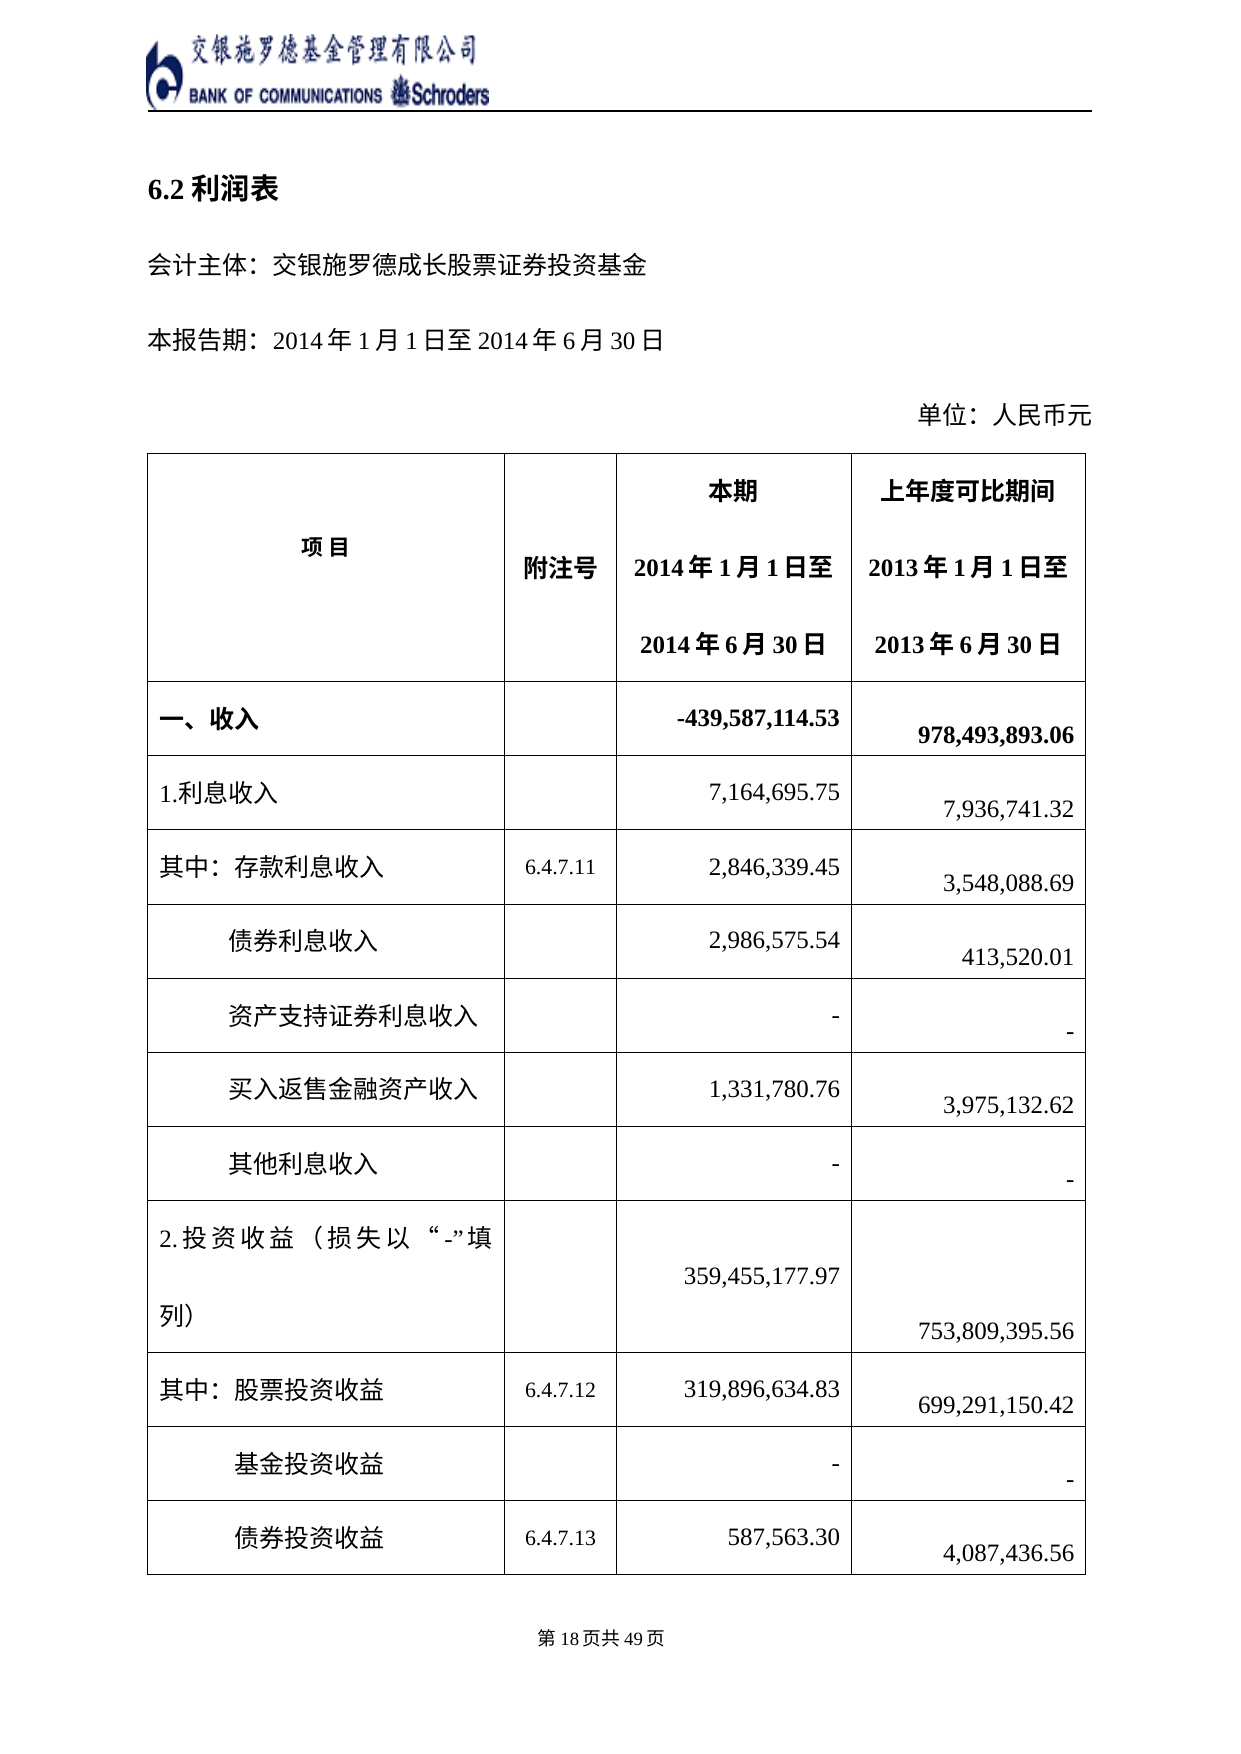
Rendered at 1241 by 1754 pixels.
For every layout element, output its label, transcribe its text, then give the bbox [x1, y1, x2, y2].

text 单位：人民币元 [149, 381, 1092, 446]
table_cell - [617, 1127, 851, 1200]
subtitle 6.2 利润表 [148, 154, 1092, 219]
table_cell 699,291,150.42 [852, 1353, 1085, 1426]
table_cell 一、收入 [148, 682, 504, 755]
table_cell 1.利息收入 [148, 756, 504, 829]
table_header 本期 2014年1月1日至2014年6月30日 [617, 454, 851, 681]
table_cell 413,520.01 [852, 905, 1085, 977]
text 会计主体：交银施罗德成长股票证券投资基金 [148, 231, 1092, 296]
table_cell - [852, 1427, 1085, 1500]
table_cell 4,087,436.56 [852, 1501, 1085, 1574]
table_cell - [617, 979, 851, 1052]
table_cell 2.投资收益（损失以“-”填列） [148, 1201, 504, 1352]
text 本报告期：2014年1月1日至2014年6月30日 [148, 306, 1092, 371]
table_header 上年度可比期间 2013年1月1日至2013年6月30日 [852, 454, 1085, 681]
table_cell -439,587,114.53 [617, 682, 851, 755]
table_cell 基金投资收益 [148, 1427, 504, 1500]
table_cell 1,331,780.76 [617, 1053, 851, 1126]
table_cell [505, 1127, 616, 1200]
table_cell 3,975,132.62 [852, 1053, 1085, 1126]
table_cell 6.4.7.11 [505, 830, 616, 903]
picture [146, 34, 489, 110]
table_cell 其他利息收入 [148, 1127, 504, 1200]
table_cell 债券利息收入 [148, 905, 504, 977]
table_cell [505, 1201, 616, 1352]
table_cell 2,986,575.54 [617, 905, 851, 977]
table_cell - [617, 1427, 851, 1500]
table_cell [505, 979, 616, 1052]
table_cell 资产支持证券利息收入 [148, 979, 504, 1052]
table_cell 319,896,634.83 [617, 1353, 851, 1426]
table_cell [505, 756, 616, 829]
table_cell - [852, 1127, 1085, 1200]
table_cell 买入返售金融资产收入 [148, 1053, 504, 1126]
table_cell 7,164,695.75 [617, 756, 851, 829]
table_cell 3,548,088.69 [852, 830, 1085, 903]
table_cell 6.4.7.12 [505, 1353, 616, 1426]
table_cell 978,493,893.06 [852, 682, 1085, 755]
table_cell 753,809,395.56 [852, 1201, 1085, 1352]
table_cell [505, 905, 616, 977]
table_cell 587,563.30 [617, 1501, 851, 1574]
table_cell [505, 682, 616, 755]
table_cell [505, 1427, 616, 1500]
table_cell [505, 1053, 616, 1126]
table_header 项 目 [148, 454, 504, 681]
table_cell 其中：存款利息收入 [148, 830, 504, 903]
table_cell 债券投资收益 [148, 1501, 504, 1574]
table_header 附注号 [505, 454, 616, 681]
table_cell 6.4.7.13 [505, 1501, 616, 1574]
table_cell - [852, 979, 1085, 1052]
table_cell 其中：股票投资收益 [148, 1353, 504, 1426]
table_cell 359,455,177.97 [617, 1201, 851, 1352]
table_cell 2,846,339.45 [617, 830, 851, 903]
table_cell 7,936,741.32 [852, 756, 1085, 829]
